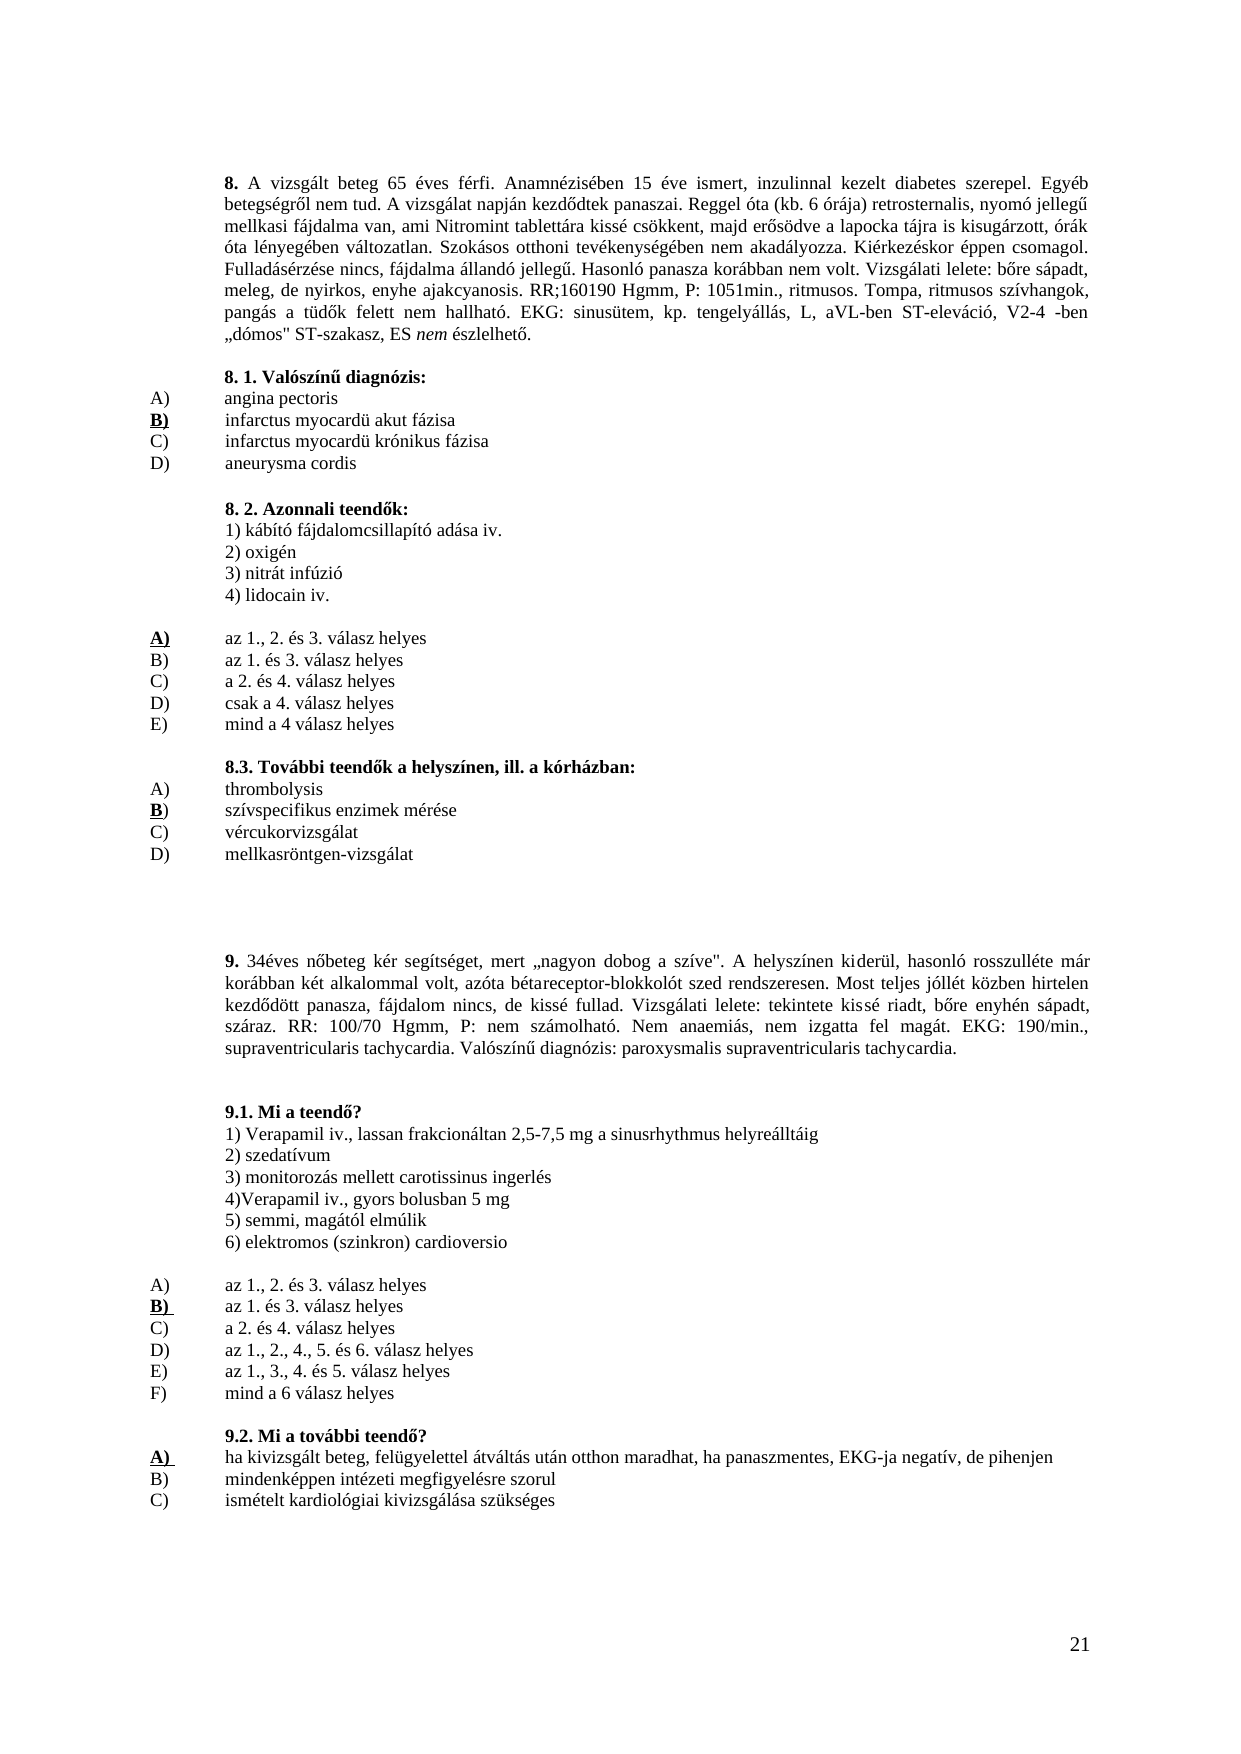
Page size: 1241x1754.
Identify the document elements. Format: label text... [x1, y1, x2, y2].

text 9.1. Mi a teendő? [150, 1101, 1090, 1123]
text B) mindenképpen intézeti megfigyelésre szorul [150, 1468, 1090, 1489]
text 2) oxigén [225, 541, 1090, 562]
text 8. A vizsgált beteg 65 éves férfi. Anamnézisében 15 éve ismert, inzulinnal kezelt diabetes szerepel. Egyéb betegségről nem tud. A vizsgálat napján kezdődtek panaszai. Reggel óta (kb. 6 órája) retrosternalis, nyomó jellegű mellkasi fájdalma van, ami Nitromint tablettára kissé csökkent, majd erősödve a lapocka tájra is kisugárzott, órák óta lényegében változatlan. Szokásos otthoni tevékenységében nem akadályozza. Kiérkezéskor éppen csomagol. Fulladásérzése nincs, fájdalma állandó jellegű. Hasonló panasza korábban nem volt. Vizsgálati lelete: bőre sápadt, meleg, de nyirkos, enyhe ajakcyanosis. RR;160190 Hgmm, P: 1051min., ritmusos. Tompa, ritmusos szívhangok, pangás a tüdők felett nem hallható. EKG: sinusütem, kp. tengelyállás, L, aVL-ben ST-eleváció, V2-4 -ben „dómos" ST-szakasz, ES nem észlelhető. [224, 172, 1090, 344]
text 8. 1. Valószínű diagnózis: [224, 366, 1090, 387]
text 3) monitorozás mellett carotissinus ingerlés [225, 1166, 1090, 1187]
text 4) lidocain iv. [225, 584, 1090, 605]
text 9. 34éves nőbeteg kér segítséget, mert „nagyon dobog a szíve". A helyszínen kiderül, hasonló rosszulléte már korábban két alkalommal volt, azóta bétareceptor-blokkolót szed rendszeresen. Most teljes jóllét közben hirtelen kezdődött panasza, fájdalom nincs, de kissé fullad. Vizsgálati lelete: tekintete kissé riadt, bőre enyhén sápadt, száraz. RR: 100/70 Hgmm, P: nem számolható. Nem anaemiás, nem izgatta fel magát. EKG: 190/min., supraventricularis tachycardia. Valószínű diagnózis: paroxysmalis supraventricularis tachycardia. [225, 950, 1090, 1058]
text A) az 1., 2. és 3. válasz helyes [150, 627, 1090, 648]
text C) a 2. és 4. válasz helyes [150, 1317, 1090, 1338]
text D) aneurysma cordis [150, 452, 1090, 473]
text A) angina pectoris [150, 387, 1090, 409]
text B) szívspecifikus enzimek mérése [150, 799, 1090, 821]
text E) az 1., 3., 4. és 5. válasz helyes [150, 1360, 1090, 1382]
text C) a 2. és 4. válasz helyes [150, 670, 1090, 692]
text 6) elektromos (szinkron) cardioversio [225, 1231, 1090, 1252]
text F) mind a 6 válasz helyes [150, 1382, 1090, 1403]
text 8.3. További teendők a helyszínen, ill. a kórházban: [202, 756, 1090, 778]
text C) infarctus myocardü krónikus fázisa [150, 430, 1090, 452]
text 5) semmi, magától elmúlik [225, 1209, 1090, 1231]
text 3) nitrát infúzió [225, 562, 1090, 584]
text A) ha kivizsgált beteg, felügyelettel átváltás után otthon maradhat, ha panaszmentes, EKG-ja negatív, de pihenjen [150, 1446, 1090, 1468]
text 2) szedatívum [225, 1144, 1090, 1166]
text B) infarctus myocardü akut fázisa [150, 409, 1090, 430]
text D) az 1., 2., 4., 5. és 6. válasz helyes [150, 1338, 1090, 1360]
text D) csak a 4. válasz helyes [150, 692, 1090, 713]
text B) az 1. és 3. válasz helyes [150, 648, 1090, 670]
text 1) kábító fájdalomcsillapító adása iv. [225, 519, 1090, 541]
text C) ismételt kardiológiai kivizsgálása szükséges [150, 1489, 1090, 1511]
text 1) Verapamil iv., lassan frakcionáltan 2,5-7,5 mg a sinusrhythmus helyreálltáig [225, 1123, 1090, 1144]
text A) thrombolysis [150, 778, 1090, 799]
text C) vércukorvizsgálat [150, 821, 1090, 842]
text E) mind a 4 válasz helyes [150, 713, 1090, 735]
text B) az 1. és 3. válasz helyes [150, 1295, 1090, 1317]
text D) mellkasröntgen-vizsgálat [150, 842, 1090, 864]
text 9.2. Mi a további teendő? [150, 1425, 1090, 1446]
text 8. 2. Azonnali teendők: [150, 497, 1090, 519]
text 4)Verapamil iv., gyors bolusban 5 mg [225, 1187, 1090, 1209]
text A) az 1., 2. és 3. válasz helyes [150, 1274, 1090, 1295]
